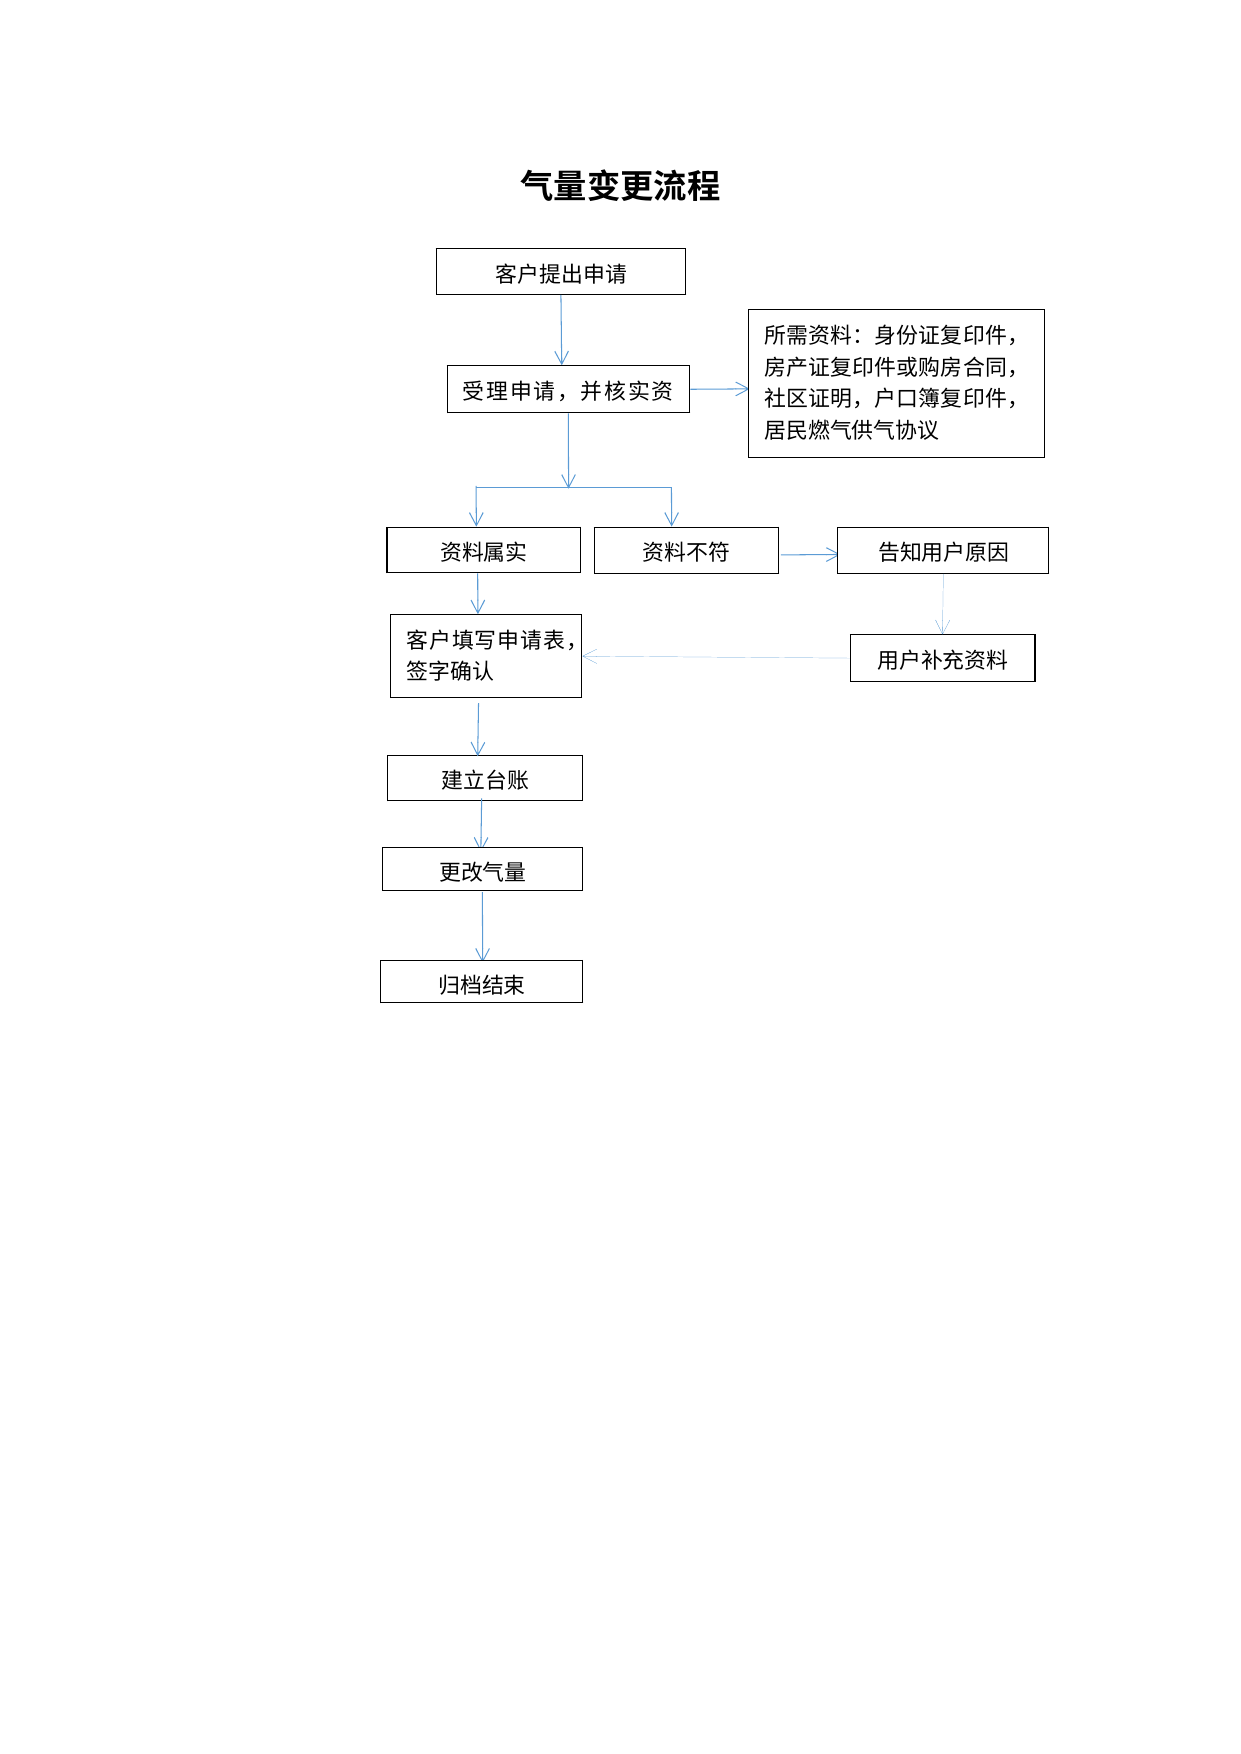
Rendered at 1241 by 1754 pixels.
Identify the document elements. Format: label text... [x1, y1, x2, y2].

text 气量变更流程 [177, 152, 1063, 217]
